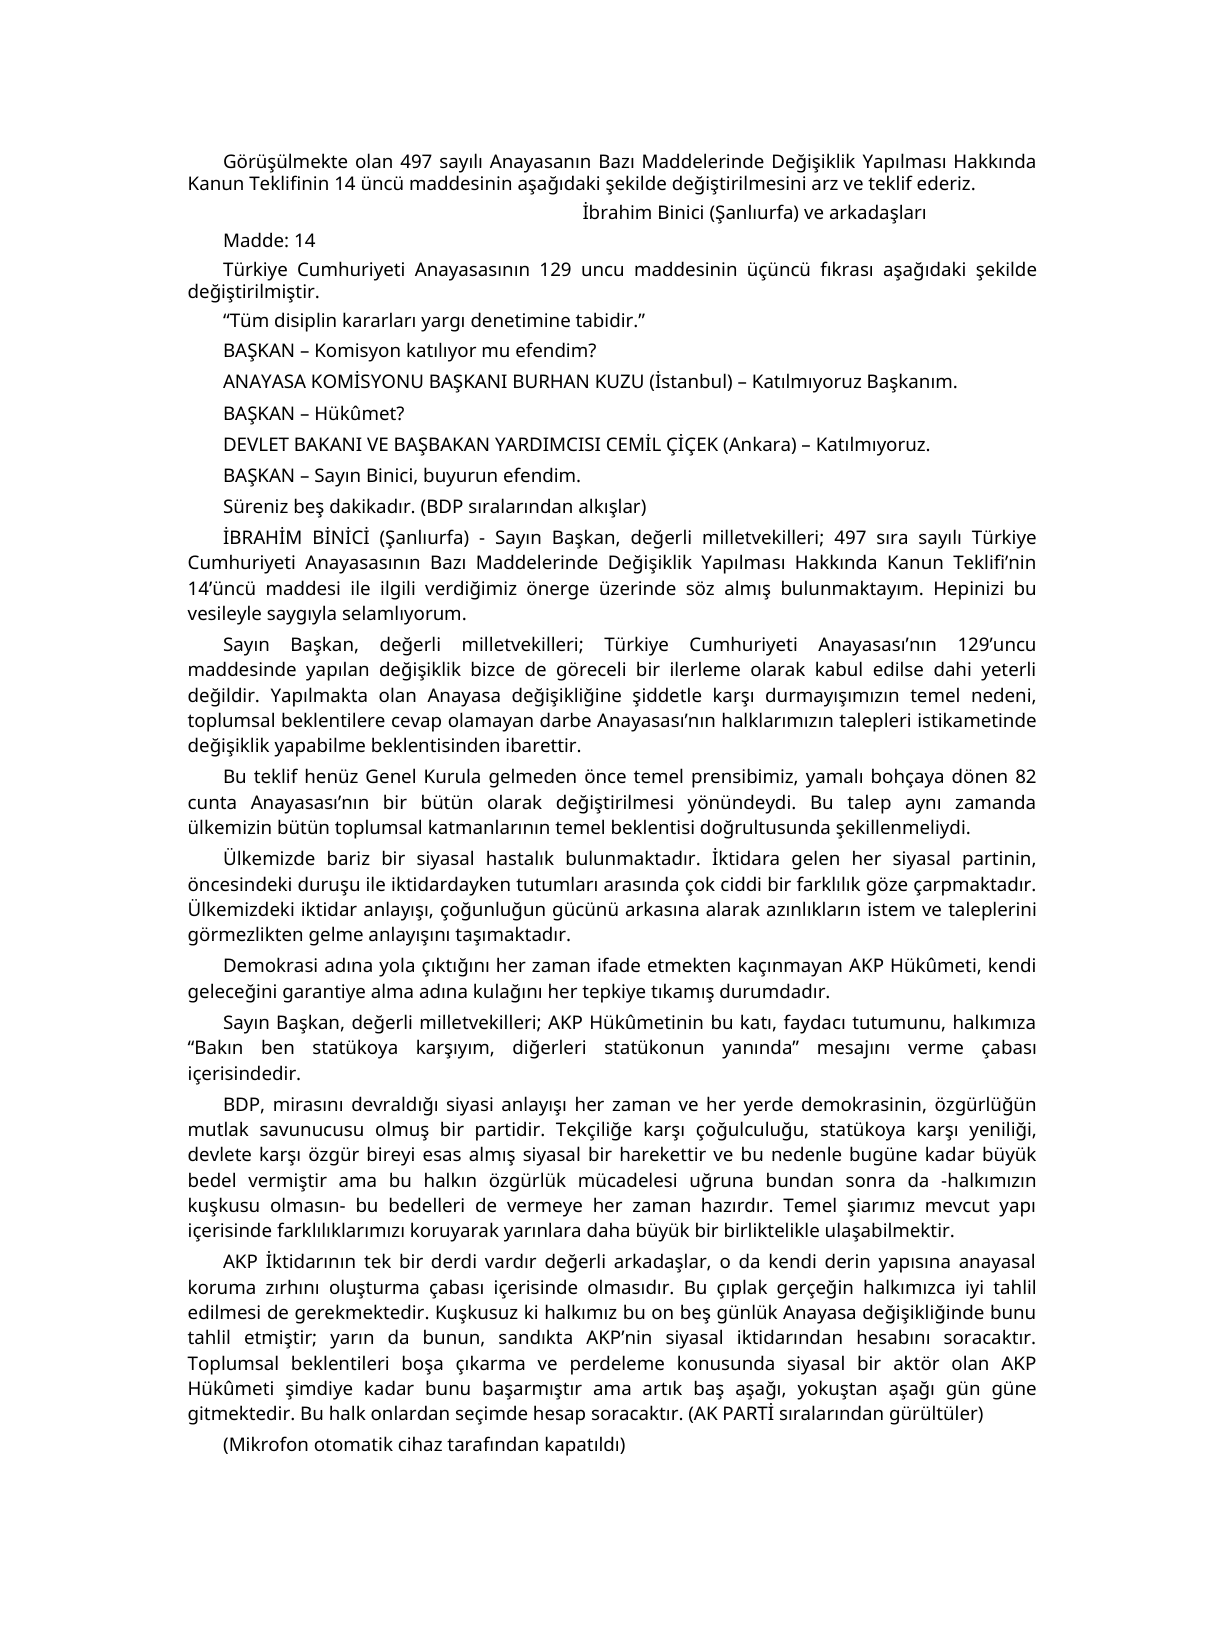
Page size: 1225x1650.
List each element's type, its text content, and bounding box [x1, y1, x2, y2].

text BAŞKAN – Hükûmet? [187, 400, 1037, 425]
text DEVLET BAKANI VE BAŞBAKAN YARDIMCISI CEMİL ÇİÇEK (Ankara) – Katılmıyoruz. [187, 431, 1037, 456]
text Sayın Başkan, değerli milletvekilleri; Türkiye Cumhuriyeti Anayasası’nın 129’uncu maddesinde yapılan değişiklik bizce de göreceli bir ilerleme olarak kabul edilse dahi yeterli değildir. Yapılmakta olan Anayasa değişikliğine şiddetle karşı durmayışımızın temel nedeni, toplumsal beklentilere cevap olamayan darbe Anayasası’nın halklarımızın talepleri istikametinde değişiklik yapabilme beklentisinden ibarettir. [187, 631, 1037, 758]
text Ülkemizde bariz bir siyasal hastalık bulunmaktadır. İktidara gelen her siyasal partinin, öncesindeki duruşu ile iktidardayken tutumları arasında çok ciddi bir farklılık göze çarpmaktadır. Ülkemizdeki iktidar anlayışı, çoğunluğun gücünü arkasına alarak azınlıkların istem ve taleplerini görmezlikten gelme anlayışını taşımaktadır. [187, 846, 1037, 947]
text ANAYASA KOMİSYONU BAŞKANI BURHAN KUZU (İstanbul) – Katılmıyoruz Başkanım. [187, 368, 1037, 394]
text BAŞKAN – Komisyon katılıyor mu efendim? [187, 337, 1037, 363]
text BAŞKAN – Sayın Binici, buyurun efendim. [187, 462, 1037, 487]
text Demokrasi adına yola çıktığını her zaman ifade etmekten kaçınmayan AKP Hükûmeti, kendi geleceğini garantiye alma adına kulağını her tepkiye tıkamış durumdadır. [187, 953, 1037, 1003]
text Görüşülmekte olan 497 sayılı Anayasanın Bazı Maddelerinde Değişiklik Yapılması Hakkında Kanun Teklifinin 14 üncü maddesinin aşağıdaki şekilde değiştirilmesini arz ve teklif ederiz. [187, 150, 1037, 195]
text İbrahim Binici (Şanlıurfa) ve arkadaşları [187, 201, 1037, 224]
text Süreniz beş dakikadır. (BDP sıralarından alkışlar) [187, 493, 1037, 518]
text İBRAHİM BİNİCİ (Şanlıurfa) - Sayın Başkan, değerli milletvekilleri; 497 sıra sayılı Türkiye Cumhuriyeti Anayasasının Bazı Maddelerinde Değişiklik Yapılması Hakkında Kanun Teklifi’nin 14’üncü maddesi ile ilgili verdiğimiz önerge üzerinde söz almış bulunmaktayım. Hepinizi bu vesileyle saygıyla selamlıyorum. [187, 524, 1037, 626]
text Bu teklif henüz Genel Kurula gelmeden önce temel prensibimiz, yamalı bohçaya dönen 82 cunta Anayasası’nın bir bütün olarak değiştirilmesi yönündeydi. Bu talep aynı zamanda ülkemizin bütün toplumsal katmanlarının temel beklentisi doğrultusunda şekillenmeliydi. [187, 764, 1037, 840]
text AKP İktidarının tek bir derdi vardır değerli arkadaşlar, o da kendi derin yapısına anayasal koruma zırhını oluşturma çabası içerisinde olmasıdır. Bu çıplak gerçeğin halkımızca iyi tahlil edilmesi de gerekmektedir. Kuşkusuz ki halkımız bu on beş günlük Anayasa değişikliğinde bunu tahlil etmiştir; yarın da bunun, sandıkta AKP’nin siyasal iktidarından hesabını soracaktır. Toplumsal beklentileri boşa çıkarma ve perdeleme konusunda siyasal bir aktör olan AKP Hükûmeti şimdiye kadar bunu başarmıştır ama artık baş aşağı, yokuştan aşağı gün güne gitmektedir. Bu halk onlardan seçimde hesap soracaktır. (AK PARTİ sıralarından gürültüler) [187, 1248, 1037, 1426]
text (Mikrofon otomatik cihaz tarafından kapatıldı) [187, 1432, 1037, 1457]
text Madde: 14 [187, 229, 1037, 252]
text BDP, mirasını devraldığı siyasi anlayışı her zaman ve her yerde demokrasinin, özgürlüğün mutlak savunucusu olmuş bir partidir. Tekçiliğe karşı çoğulculuğu, statükoya karşı yeniliği, devlete karşı özgür bireyi esas almış siyasal bir harekettir ve bu nedenle bugüne kadar büyük bedel vermiştir ama bu halkın özgürlük mücadelesi uğruna bundan sonra da -halkımızın kuşkusu olmasın- bu bedelleri de vermeye her zaman hazırdır. Temel şiarımız mevcut yapı içerisinde farklılıklarımızı koruyarak yarınlara daha büyük bir birliktelikle ulaşabilmektir. [187, 1091, 1037, 1243]
text Sayın Başkan, değerli milletvekilleri; AKP Hükûmetinin bu katı, faydacı tutumunu, halkımıza “Bakın ben statükoya karşıyım, diğerleri statükonun yanında” mesajını verme çabası içerisindedir. [187, 1009, 1037, 1085]
text Türkiye Cumhuriyeti Anayasasının 129 uncu maddesinin üçüncü fıkrası aşağıdaki şekilde değiştirilmiştir. [187, 258, 1037, 303]
text “Tüm disiplin kararları yargı denetimine tabidir.” [187, 309, 1037, 332]
